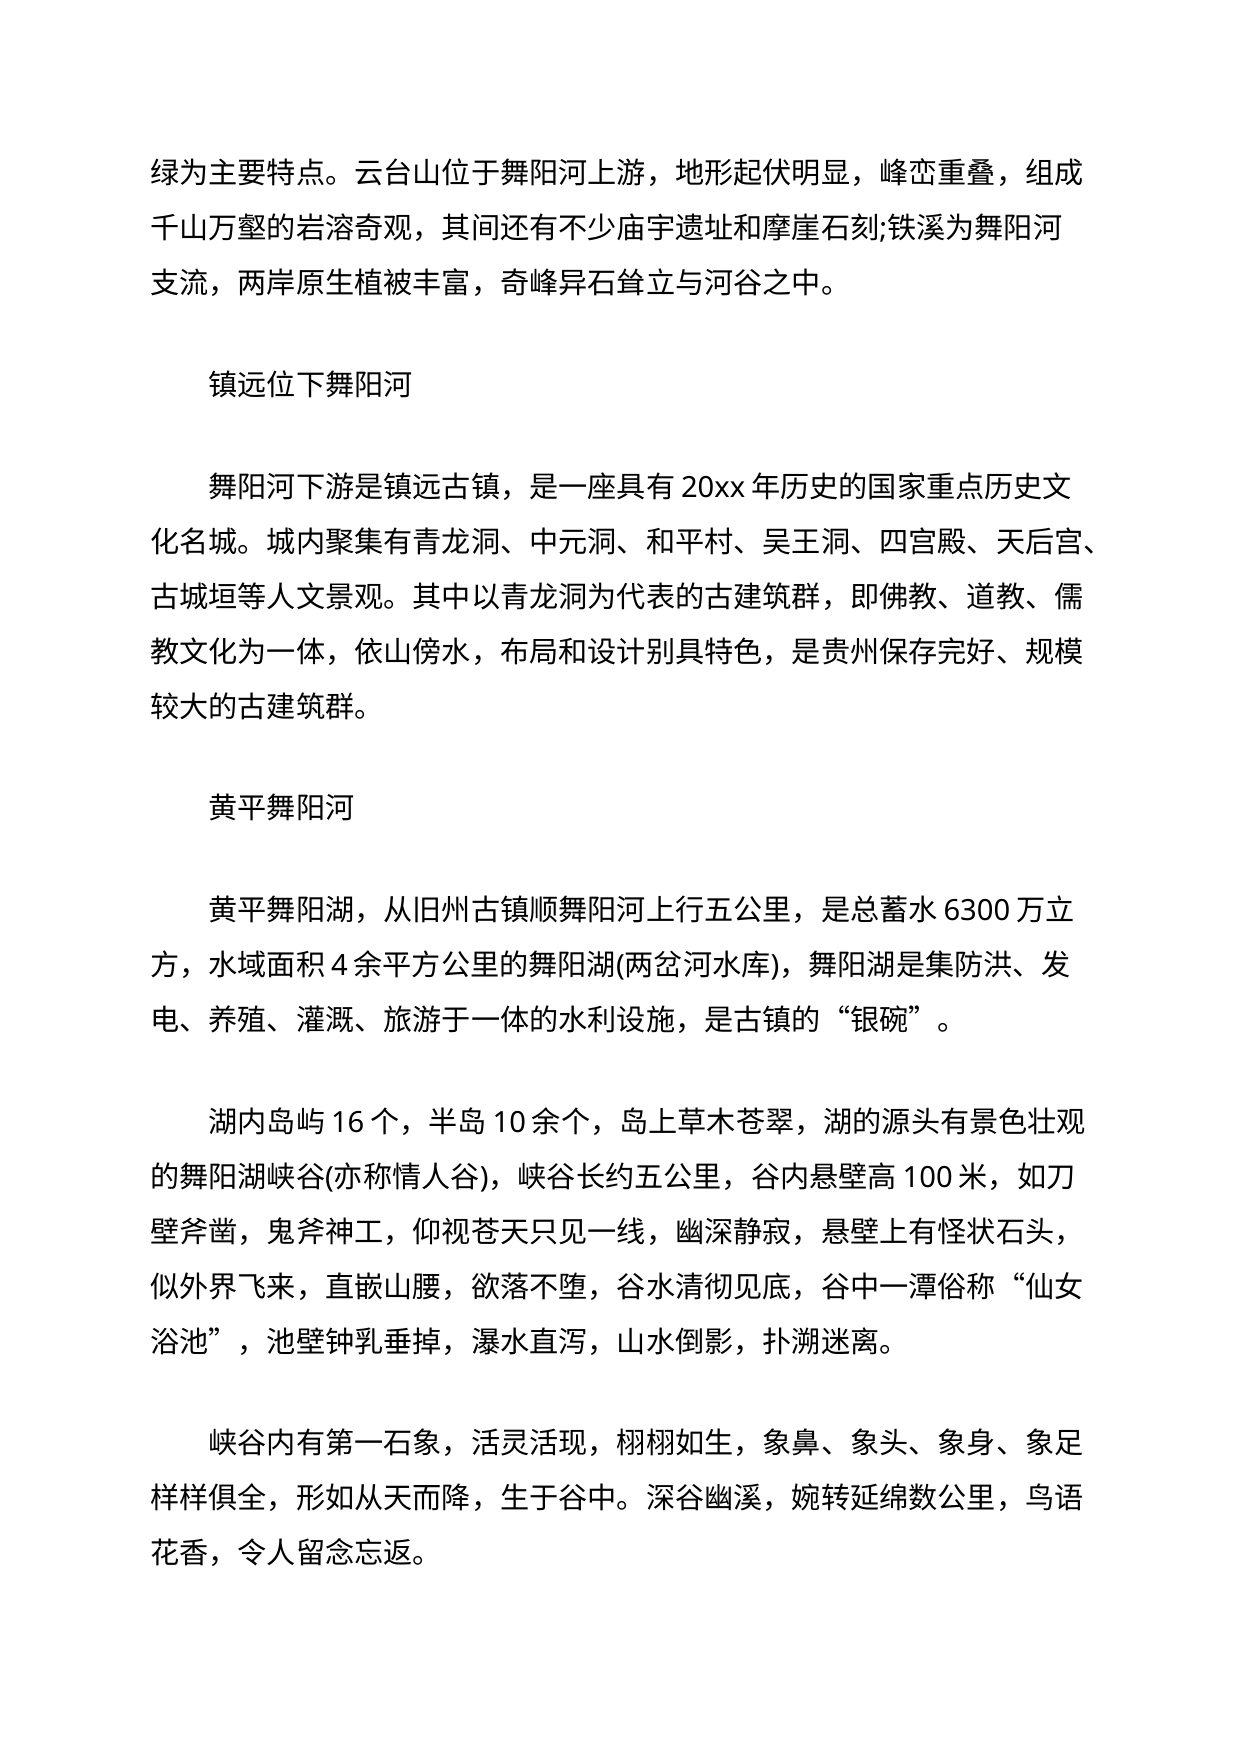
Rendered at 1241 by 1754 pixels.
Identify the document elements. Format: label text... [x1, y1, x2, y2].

text 峡谷内有第一石象，活灵活现，栩栩如生，象鼻、象头、象身、象足样样俱全，形如从天而降，生于谷中。深谷幽溪，婉转延绵数公里，鸟语花香，令人留念忘返。 [150, 1420, 1090, 1572]
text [150, 150, 1090, 302]
text 黄平舞阳湖，从旧州古镇顺舞阳河上行五公里，是总蓄水6300万立方，水域面积4余平方公里的舞阳湖(两岔河水库)，舞阳湖是集防洪、发电、养殖、灌溉、旅游于一体的水利设施，是古镇的“银碗”。 [150, 887, 1090, 1039]
text 舞阳河下游是镇远古镇，是一座具有20xx年历史的国家重点历史文化名城。城内聚集有青龙洞、中元洞、和平村、吴王洞、四宫殿、天后宫、古城垣等人文景观。其中以青龙洞为代表的古建筑群，即佛教、道教、儒教文化为一体，依山傍水，布局和设计别具特色，是贵州保存完好、规模较大的古建筑群。 [150, 463, 1090, 725]
text 黄平舞阳河 [150, 785, 1090, 827]
text 湖内岛屿16个，半岛10余个，岛上草木苍翠，湖的源头有景色壮观的舞阳湖峡谷(亦称情人谷)，峡谷长约五公里，谷内悬壁高100米，如刀壁斧凿，鬼斧神工，仰视苍天只见一线，幽深静寂，悬壁上有怪状石头，似外界飞来，直嵌山腰，欲落不堕，谷水清彻见底，谷中一潭俗称“仙女浴池”，池壁钟乳垂掉，瀑水直泻，山水倒影，扑溯迷离。 [150, 1098, 1090, 1361]
text 镇远位下舞阳河 [150, 362, 1090, 404]
